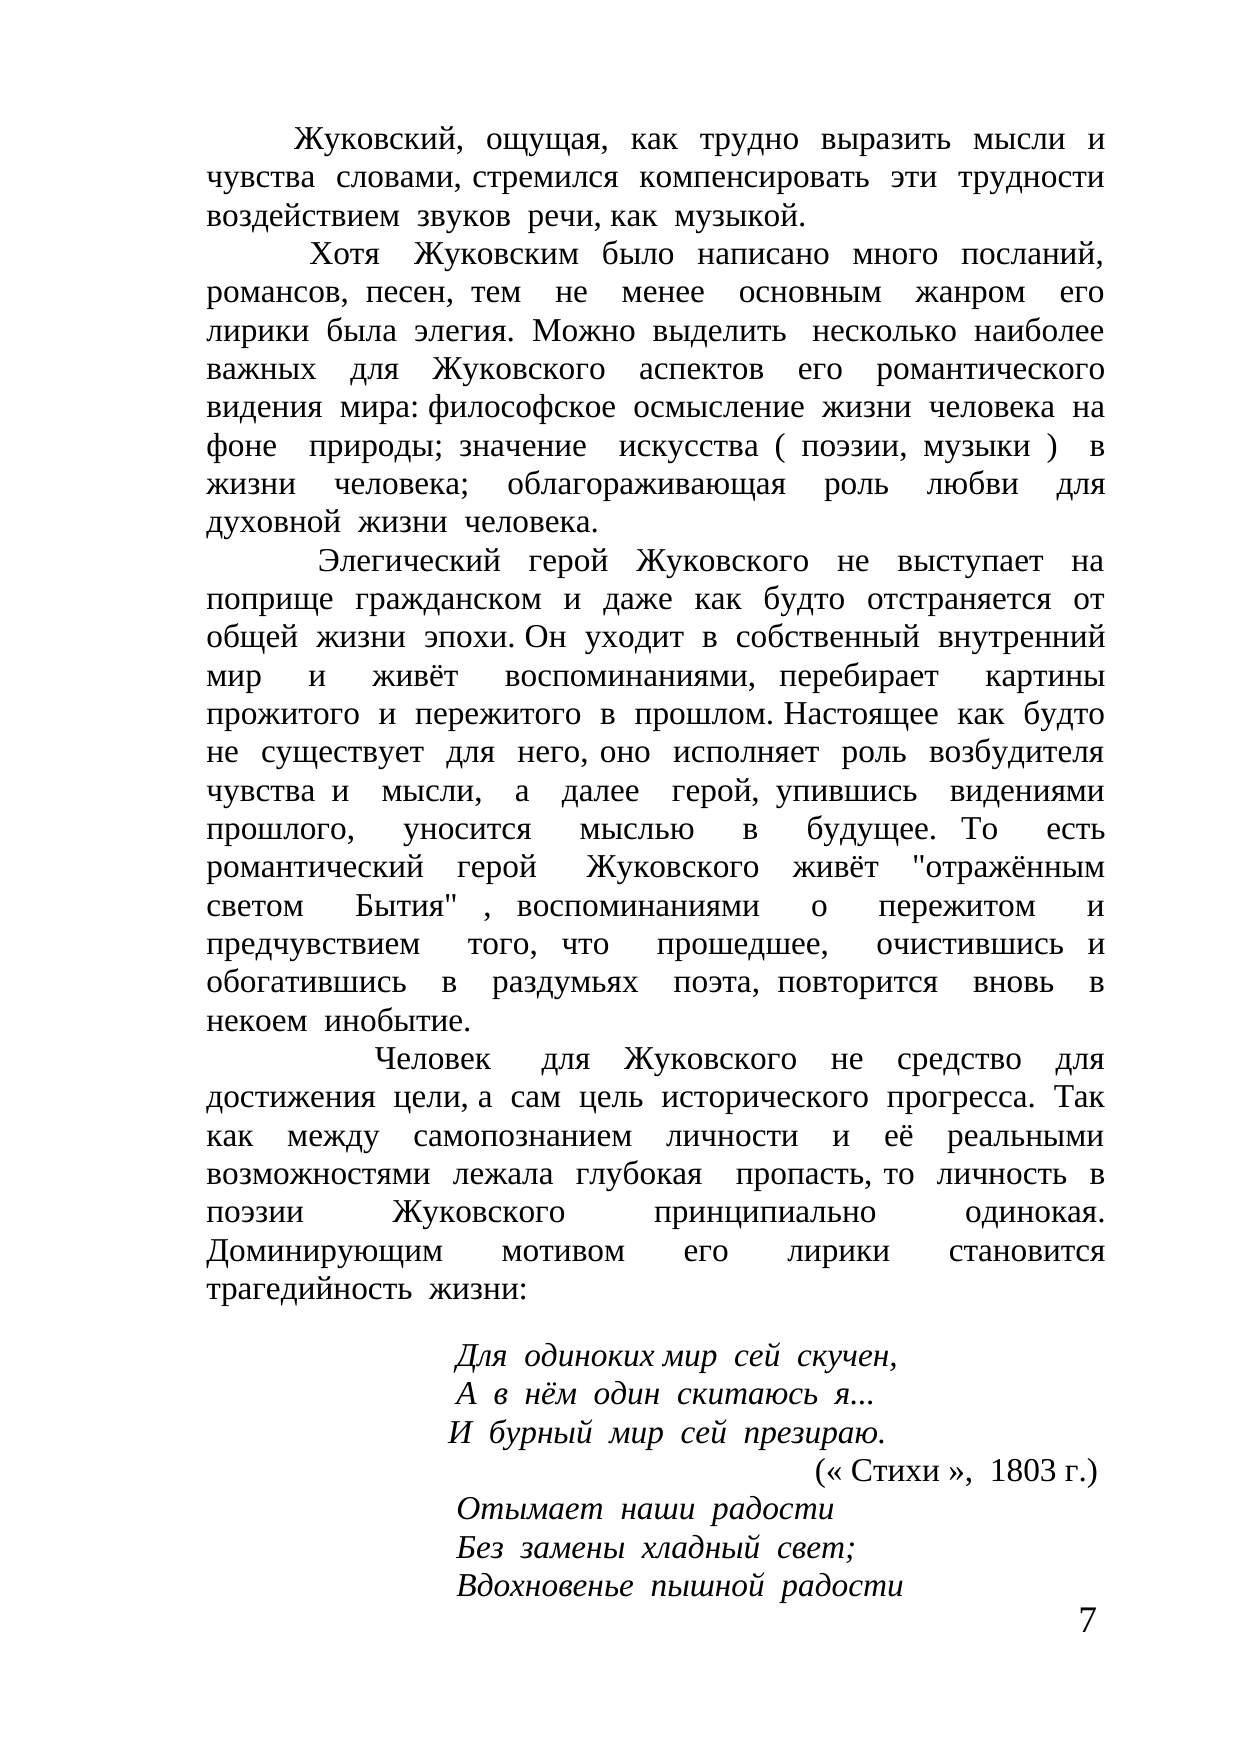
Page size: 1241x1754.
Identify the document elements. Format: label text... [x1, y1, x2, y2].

text Отымает наши радости [206, 1488, 1106, 1527]
text Человек для Жуковского не средство для достижения цели, а сам цель исторического прогресса. Так как между самопознанием личности и её реальными возможностями лежала глубокая пропасть, то личность в поэзии Жуковского принципиально одинокая. Доминирующим мотивом его лирики становится трагедийность жизни: [206, 1038, 1106, 1306]
text Для одиноких мир сей скучен, [206, 1335, 1106, 1373]
text Элегический герой Жуковского не выступает на поприще гражданском и даже как будто отстраняется от общей жизни эпохи. Он уходит в собственный внутренний мир и живёт воспоминаниями, перебирает картины прожитого и пережитого в прошлом. Настоящее как будто не существует для него, оно исполняет роль возбудителя чувства и мысли, а далее герой, упившись видениями прошлого, уносится мыслью в будущее. То есть романтический герой Жуковского живёт "отражённым светом Бытия" , воспоминаниями о пережитом и предчувствием того, что прошедшее, очистившись и обогатившись в раздумьях поэта, повторится вновь в некоем инобытие. [206, 540, 1106, 1038]
text И бурный мир сей презираю. [206, 1412, 1106, 1450]
text Жуковский, ощущая, как трудно выразить мысли и чувства словами, стремился компенсировать эти трудности воздействием звуков речи, как музыкой. [206, 118, 1106, 233]
text Без замены хладный свет; [206, 1527, 1106, 1565]
text Вдохновенье пышной радости [206, 1565, 1106, 1603]
text Хотя Жуковским было написано много посланий, романсов, песен, тем не менее основным жанром его лирики была элегия. Можно выделить несколько наиболее важных для Жуковского аспектов его романтического видения мира: философское осмысление жизни человека на фоне природы; значение искусства ( поэзии, музыки ) в жизни человека; облагораживающая роль любви для духовной жизни человека. [206, 233, 1106, 540]
text (« Стихи », 1803 г.) [206, 1450, 1106, 1488]
text А в нём один скитаюсь я... [206, 1373, 1106, 1412]
